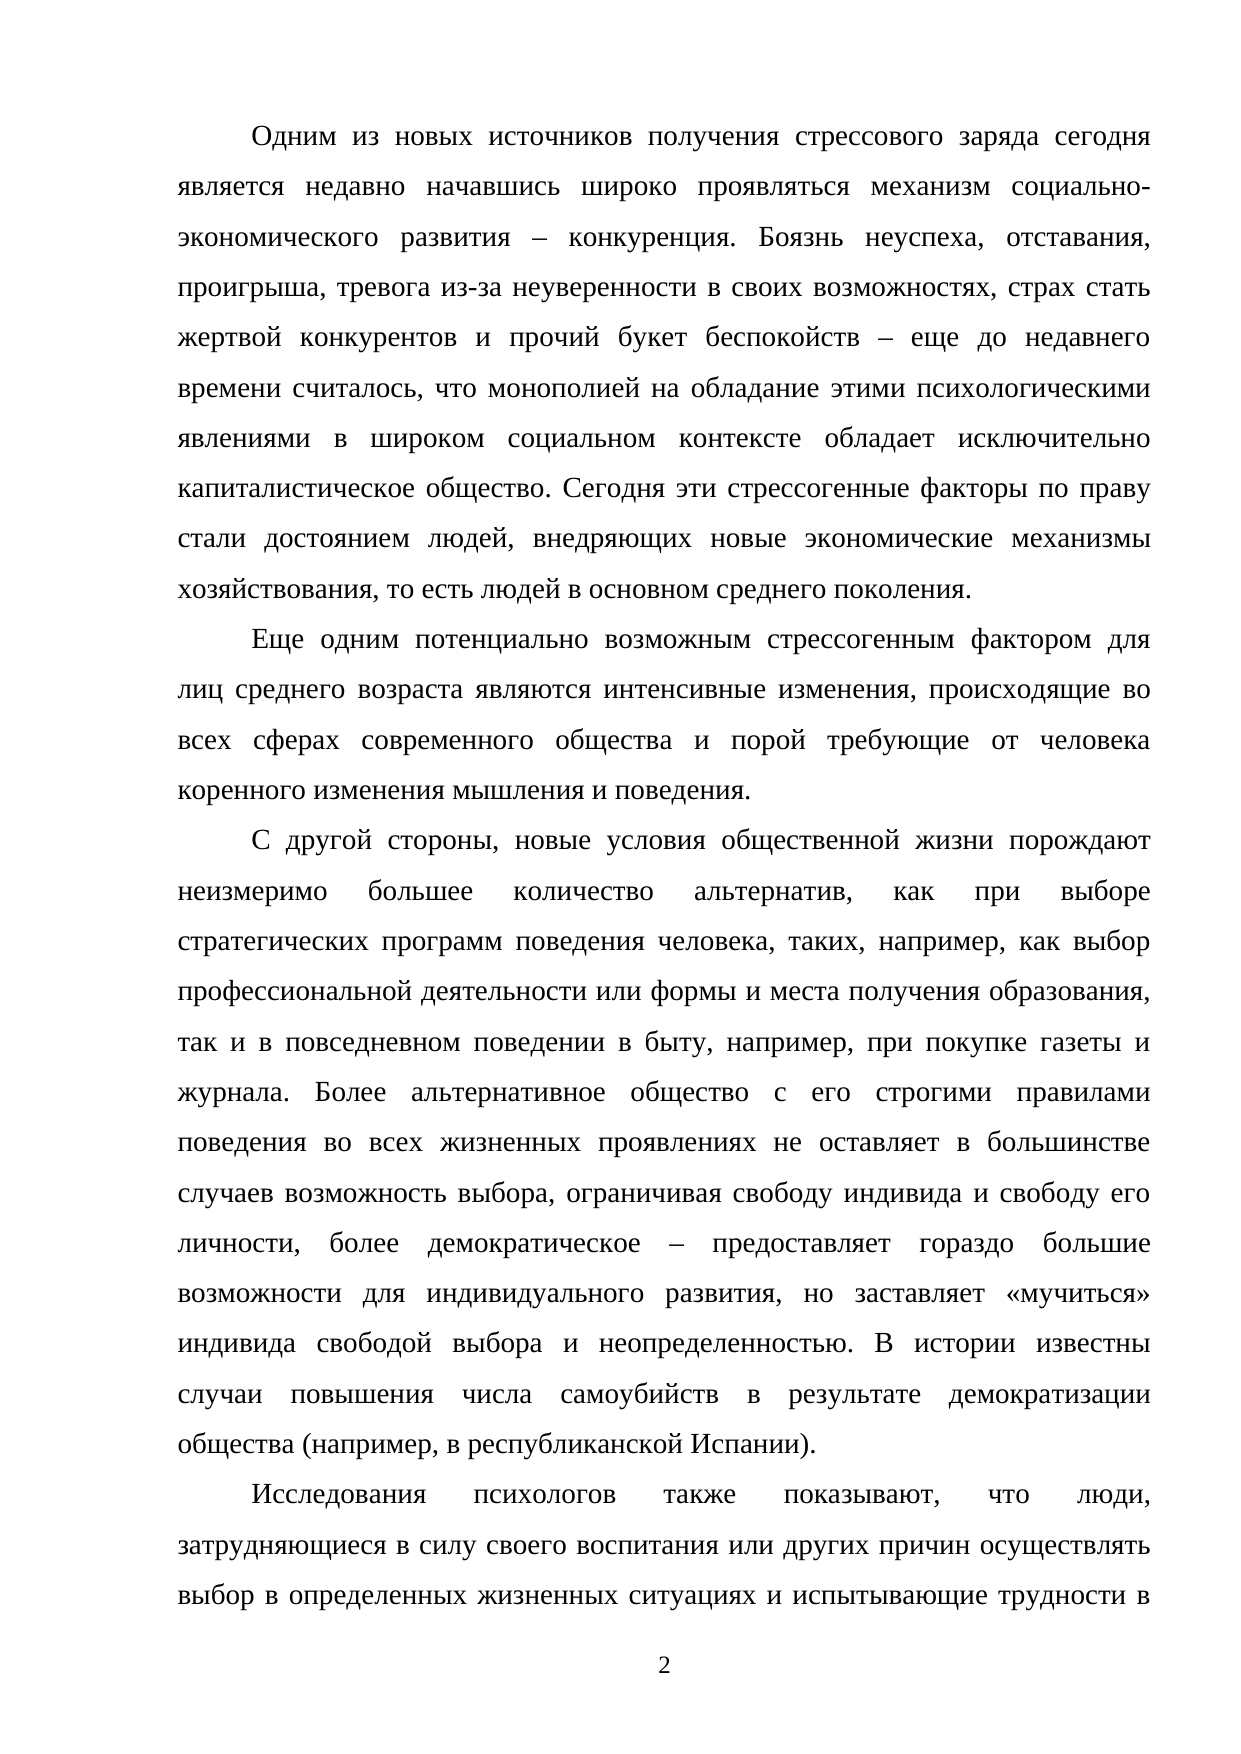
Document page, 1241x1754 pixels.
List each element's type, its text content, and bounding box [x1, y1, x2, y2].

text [177, 1477, 1152, 1611]
text Одним из новых источников получения стрессового заряда сегодня является недавно начавшись широко проявляться механизм социально-экономического развития – конкуренция. Боязнь неуспеха, отставания, проигрыша, тревога из-за неуверенности в своих возможностях, страх стать жертвой конкурентов и прочий букет беспокойств – еще до недавнего времени считалось, что монополией на обладание этими психологическими явлениями в широком социальном контексте обладает исключительно капиталистическое общество. Сегодня эти стрессогенные факторы по праву стали достоянием людей, внедряющих новые экономические механизмы хозяйствования, то есть людей в основном среднего поколения. [177, 118, 1152, 604]
text С другой стороны, новые условия общественной жизни порождают неизмеримо большее количество альтернатив, как при выборе стратегических программ поведения человека, таких, например, как выбор профессиональной деятельности или формы и места получения образования, так и в повседневном поведении в быту, например, при покупке газеты и журнала. Более альтернативное общество с его строгими правилами поведения во всех жизненных проявлениях не оставляет в большинстве случаев возможность выбора, ограничивая свободу индивида и свободу его личности, более демократическое – предоставляет гораздо большие возможности для индивидуального развития, но заставляет «мучиться» индивида свободой выбора и неопределенностью. В истории известны случаи повышения числа самоубийств в результате демократизации общества (например, в республиканской Испании). [177, 822, 1152, 1460]
text Еще одним потенциально возможным стрессогенным фактором для лиц среднего возраста являются интенсивные изменения, происходящие во всех сферах современного общества и порой требующие от человека коренного изменения мышления и поведения. [177, 621, 1152, 806]
